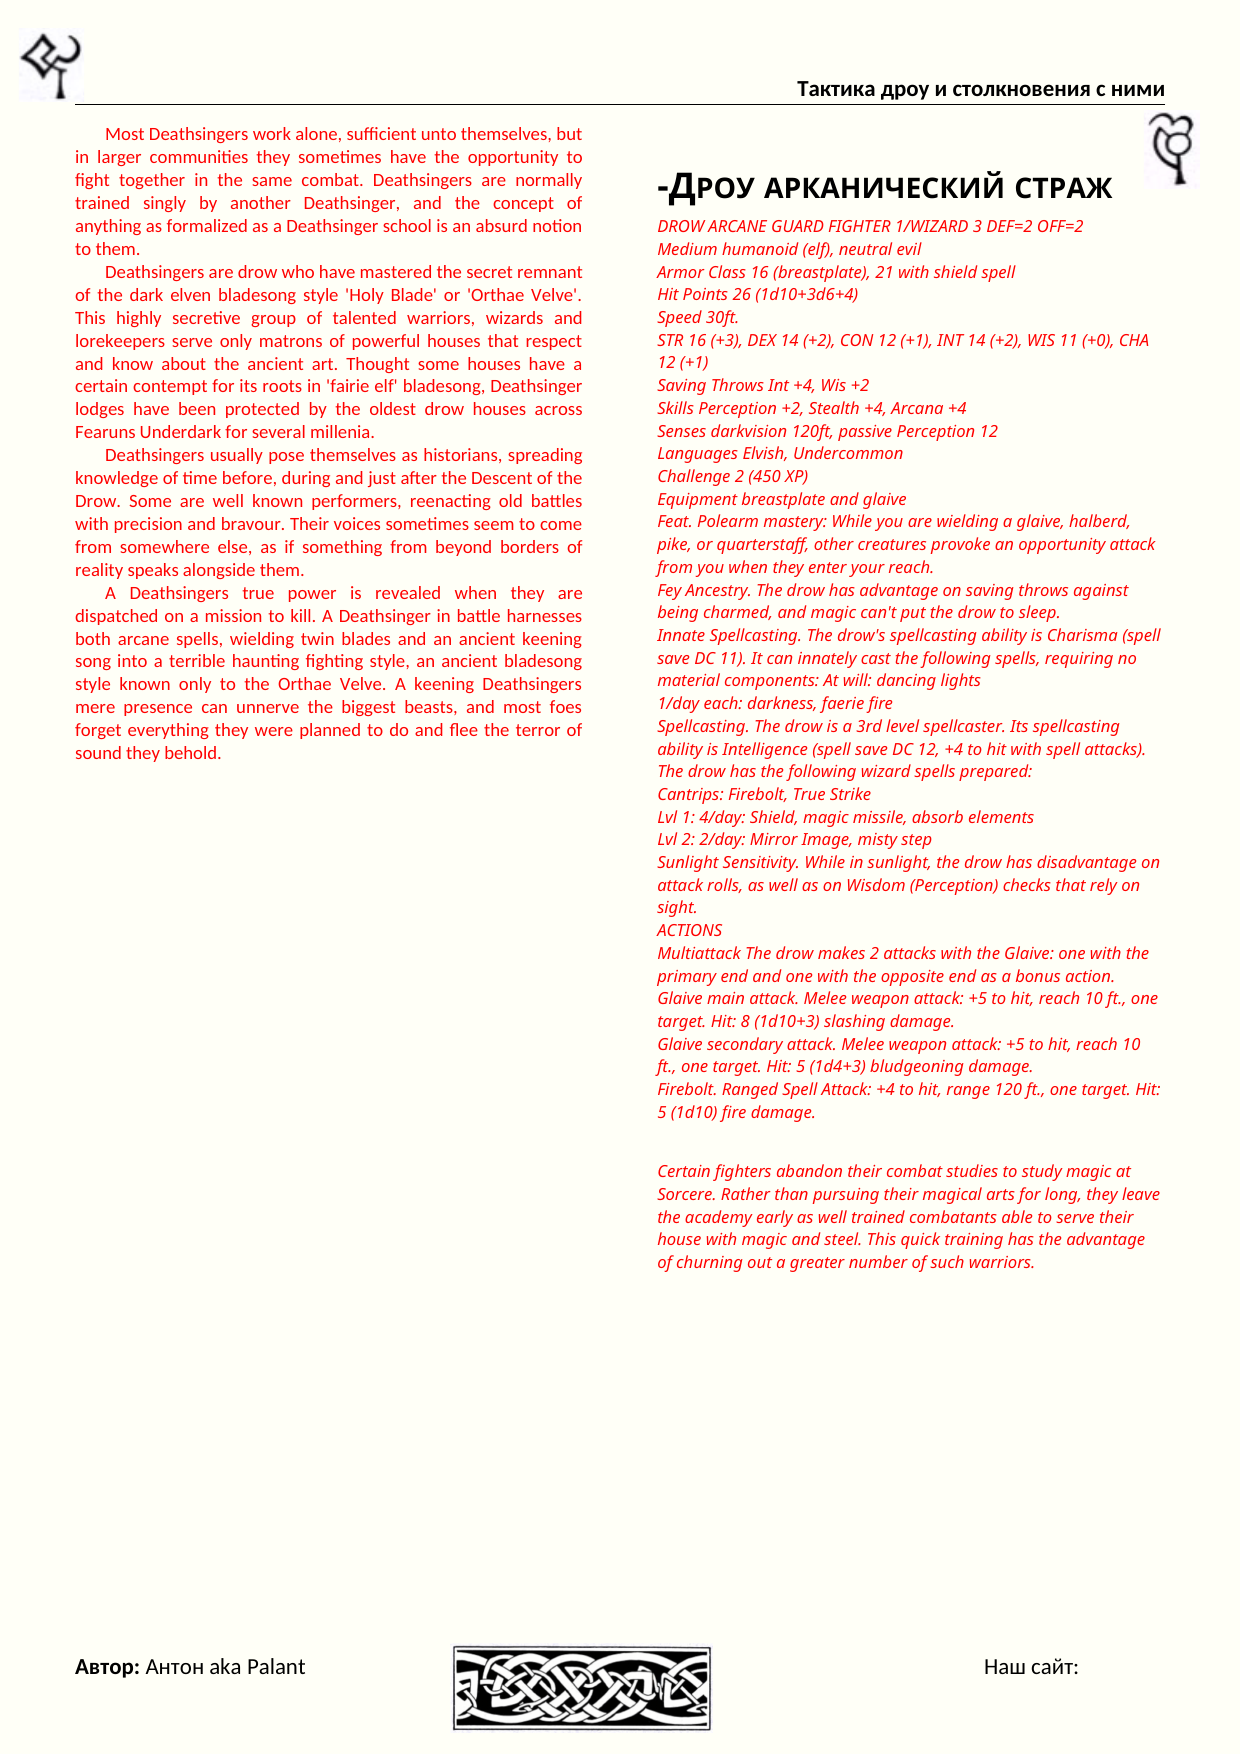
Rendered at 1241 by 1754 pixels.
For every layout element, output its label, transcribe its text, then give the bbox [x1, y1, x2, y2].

text Feat. Polearm mastery: While you are wielding a glaive, halberd, pike, or quarterstaff, other creatures provoke an opportunity attack from you when they enter your reach. [657, 510, 1165, 578]
picture [1143, 110, 1200, 189]
text Skills Perception +2, Stealth +4, Arcana +4 [657, 397, 1165, 419]
text DROW ARCANE GUARD FIGHTER 1/WIZARD 3 DEF=2 OFF=2 [657, 215, 1165, 238]
picture [451, 1644, 712, 1732]
text Deathsingers usually pose themselves as historians, spreading knowledge of time before, during and just after the Descent of the Drow. Some are well known performers, reenacting old battles with precision and bravour. Their voices sometimes seem to come from somewhere else, as if something from beyond borders of reality speaks alongside them. [75, 443, 583, 581]
text ACTIONS [657, 919, 1165, 942]
text Spellcasting. The drow is a 3rd level spellcaster. Its spellcasting ability is Intelligence (spell save DC 12, +4 to hit with spell attacks). The drow has the following wizard spells prepared: [657, 714, 1165, 783]
text Senses darkvision 120ft, passive Perception 12 [657, 419, 1165, 442]
text Medium humanoid (elf), neutral evil [657, 238, 1165, 260]
text Fey Ancestry. The drow has advantage on saving throws against being charmed, and magic can't put the drow to sleep. [657, 578, 1165, 624]
text Multiattack The drow makes 2 attacks with the Glaive: one with the primary end and one with the opposite end as a bonus action. [657, 942, 1165, 987]
text Certain fighters abandon their combat studies to study magic at Sorcere. Rather than pursuing their magical arts for long, they leave the academy early as well trained combatants able to serve their house with magic and steel. This quick training has the advantage of churning out a greater number of such warriors. [657, 1160, 1165, 1273]
text Sunlight Sensitivity. While in sunlight, the drow has disadvantage on attack rolls, as well as on Wisdom (Perception) checks that rely on sight. [657, 851, 1165, 919]
text Innate Spellcasting. The drow's spellcasting ability is Charisma (spell save DC 11). It can innately cast the following spells, requiring no material components: At will: dancing lights [657, 624, 1165, 692]
text Hit Points 26 (1d10+3d6+4) [657, 283, 1165, 306]
text Equipment breastplate and glaive [657, 487, 1165, 510]
text Glaive secondary attack. Melee weapon attack: +5 to hit, reach 10 ft., one target. Hit: 5 (1d4+3) bludgeoning damage. [657, 1032, 1165, 1078]
text Most Deathsingers work alone, sufficient unto themselves, but in larger communities they sometimes have the opportunity to fight together in the same combat. Deathsingers are normally trained singly by another Deathsinger, and the concept of anything as formalized as a Deathsinger school is an absurd notion to them. [75, 122, 583, 260]
text STR 16 (+3), DEX 14 (+2), CON 12 (+1), INT 14 (+2), WIS 11 (+0), CHA 12 (+1) [657, 328, 1165, 374]
text Firebolt. Ranged Spell Attack: +4 to hit, range 120 ft., one target. Hit: 5 (1d10) fire damage. [657, 1078, 1165, 1123]
text Challenge 2 (450 XP) [657, 465, 1165, 487]
text Deathsingers are drow who have mastered the secret remnant of the dark elven bladesong style 'Holy Blade' or 'Orthae Velve'. This highly secretive group of talented warriors, wizards and lorekeepers serve only matrons of powerful houses that respect and know about the ancient art. Thought some houses have a certain contempt for its roots in 'fairie elf' bladesong, Deathsinger lodges have been protected by the oldest drow houses across Fearuns Underdark for several millenia. [75, 260, 583, 443]
text A Deathsingers true power is revealed when they are dispatched on a mission to kill. A Deathsinger in battle harnesses both arcane spells, wielding twin blades and an ancient keening song into a terrible haunting fighting style, an ancient bladesong style known only to the Orthae Velve. A keening Deathsingers mere presence can unnerve the biggest beasts, and most foes forget everything they were planned to do and flee the terror of sound they behold. [75, 581, 583, 764]
text Saving Throws Int +4, Wis +2 [657, 374, 1165, 397]
text 1/day each: darkness, faerie fire [657, 692, 1165, 714]
picture [18, 28, 85, 102]
text Languages Elvish, Undercommon [657, 442, 1165, 465]
title -Дроу арканический страж [657, 160, 1165, 209]
text Speed 30ft. [657, 306, 1165, 328]
text Lvl 2: 2/day: Mirror Image, misty step [657, 828, 1165, 851]
text Cantrips: Firebolt, True Strike [657, 783, 1165, 805]
text Lvl 1: 4/day: Shield, magic missile, absorb elements [657, 805, 1165, 828]
text Glaive main attack. Melee weapon attack: +5 to hit, reach 10 ft., one target. Hit: 8 (1d10+3) slashing damage. [657, 987, 1165, 1032]
text Armor Class 16 (breastplate), 21 with shield spell [657, 260, 1165, 283]
